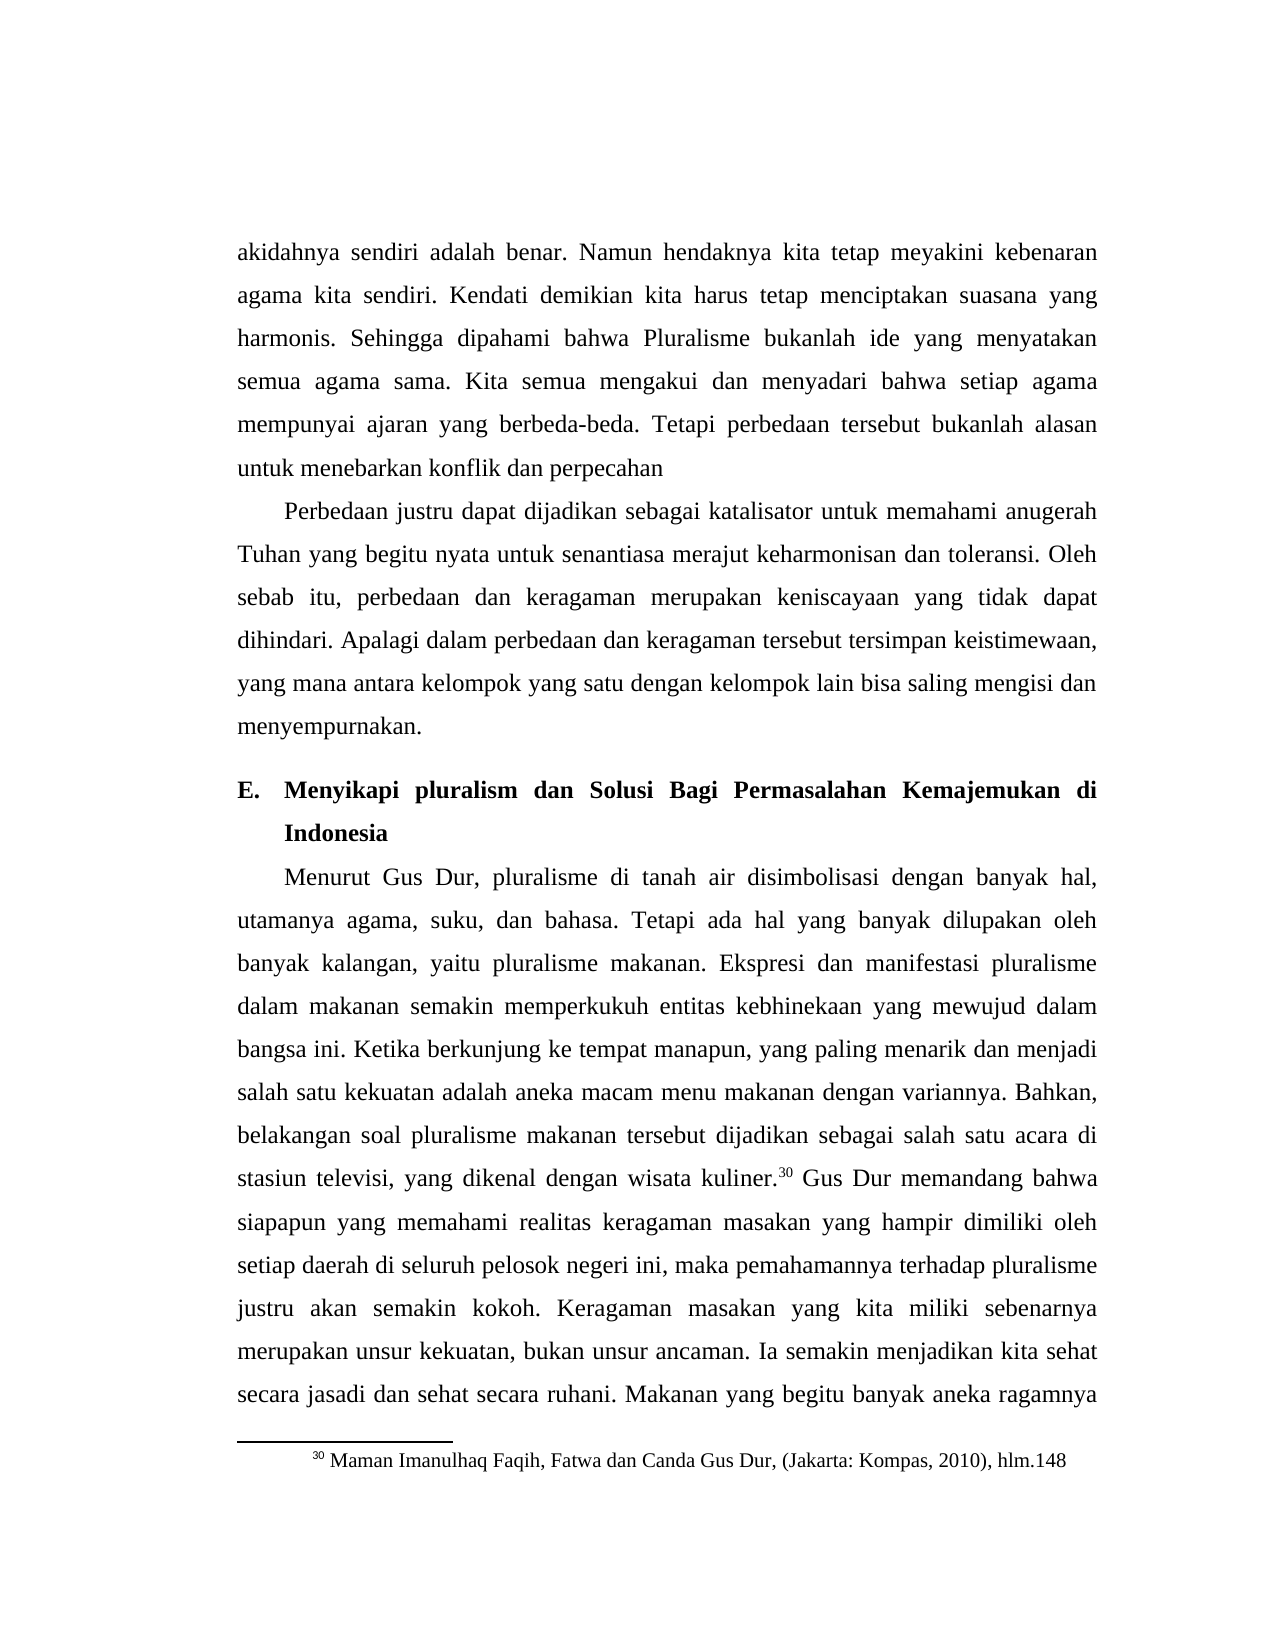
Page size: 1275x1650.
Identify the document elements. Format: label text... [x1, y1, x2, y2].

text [237, 237, 1098, 481]
list Menyikapi pluralism dan Solusi Bagi Permasalahan Kemajemukan di Indonesia [237, 775, 1098, 847]
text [237, 862, 1098, 1408]
text Perbedaan justru dapat dijadikan sebagai katalisator untuk memahami anugerah Tuhan yang begitu nyata untuk senantiasa merajut keharmonisan dan toleransi. Oleh sebab itu, perbedaan dan keragaman merupakan keniscayaan yang tidak dapat dihindari. Apalagi dalam perbedaan dan keragaman tersebut tersimpan keistimewaan, yang mana antara kelompok yang satu dengan kelompok lain bisa saling mengisi dan menyempurnakan. [237, 496, 1098, 740]
